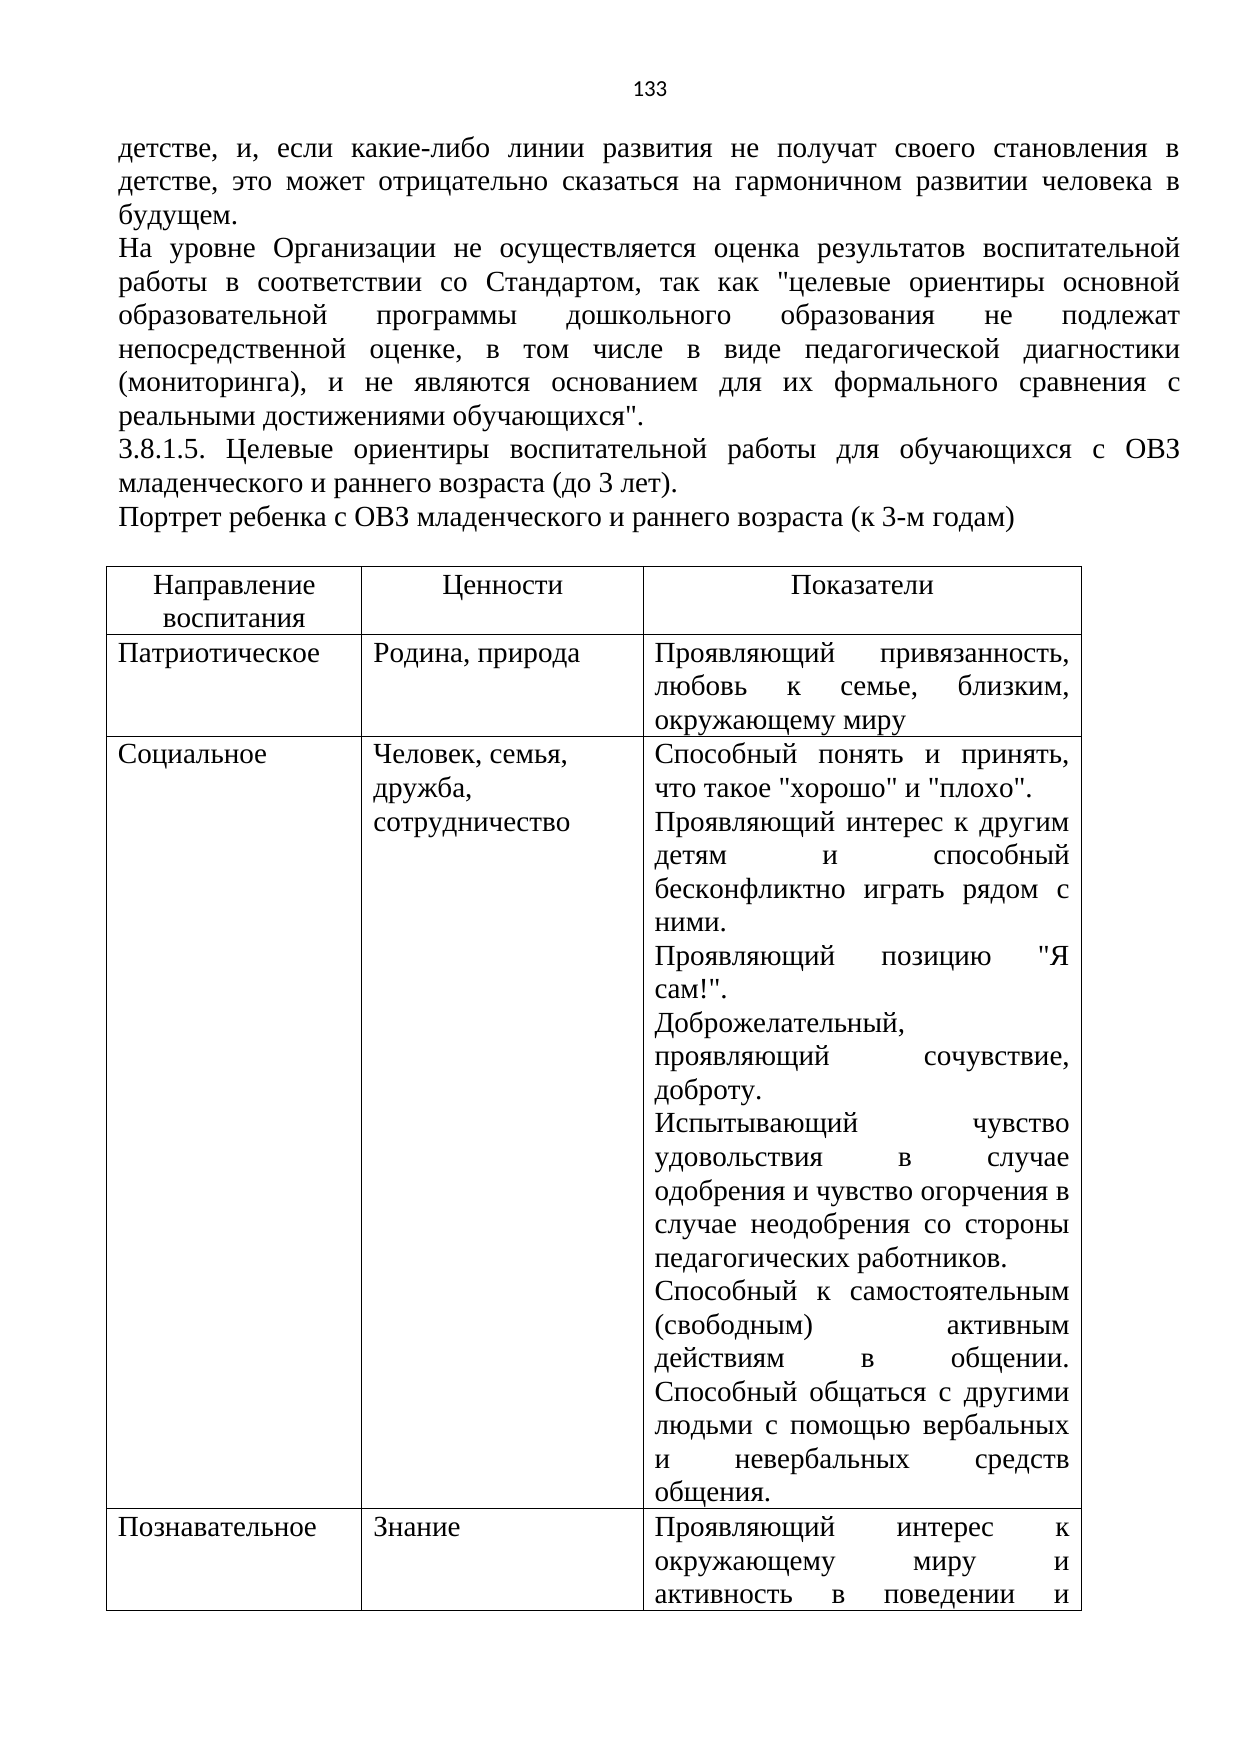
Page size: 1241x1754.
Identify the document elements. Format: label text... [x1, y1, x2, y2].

text На уровне Организации не осуществляется оценка результатов воспитательной работы в соответствии со Стандартом, так как "целевые ориентиры основной образовательной программы дошкольного образования не подлежат непосредственной оценке, в том числе в виде педагогической диагностики (мониторинга), и не являются основанием для их формального сравнения с реальными достижениями обучающихся". [118, 230, 1181, 432]
table_cell Способный понять и принять, что такое "хорошо" и "плохо". Проявляющий интерес к другим детям и способный бесконфликтно играть рядом с ними. Проявляющий позицию "Я сам!". Доброжелательный, проявляющий сочувствие, доброту. Испытывающий чувство удовольствия в случае одобрения и чувство огорчения в случае неодобрения со стороны педагогических работников. Способный к самостоятельным (свободным) активным действиям в общении. Способный общаться с другими людьми с помощью вербальных и невербальных средств общения. [644, 737, 1081, 1508]
table_cell Родина, природа [362, 635, 643, 736]
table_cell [644, 1509, 1081, 1610]
text 3.8.1.5. Целевые ориентиры воспитательной работы для обучающихся с ОВЗ младенческого и раннего возраста (до 3 лет). [118, 432, 1181, 499]
text Портрет ребенка с ОВЗ младенческого и раннего возраста (к 3-м годам) [118, 499, 1181, 532]
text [118, 130, 1181, 230]
table_header Ценности [362, 567, 643, 634]
table_cell Человек, семья, дружба, сотрудничество [362, 737, 643, 1508]
table_header Направление воспитания [107, 567, 361, 634]
table_cell Знание [362, 1509, 643, 1610]
table_header Показатели [644, 567, 1081, 634]
table_cell Патриотическое [107, 635, 361, 736]
table_cell Проявляющий привязанность, любовь к семье, близким, окружающему миру [644, 635, 1081, 736]
table_cell Социальное [107, 737, 361, 1508]
table_cell Познавательное [107, 1509, 361, 1610]
